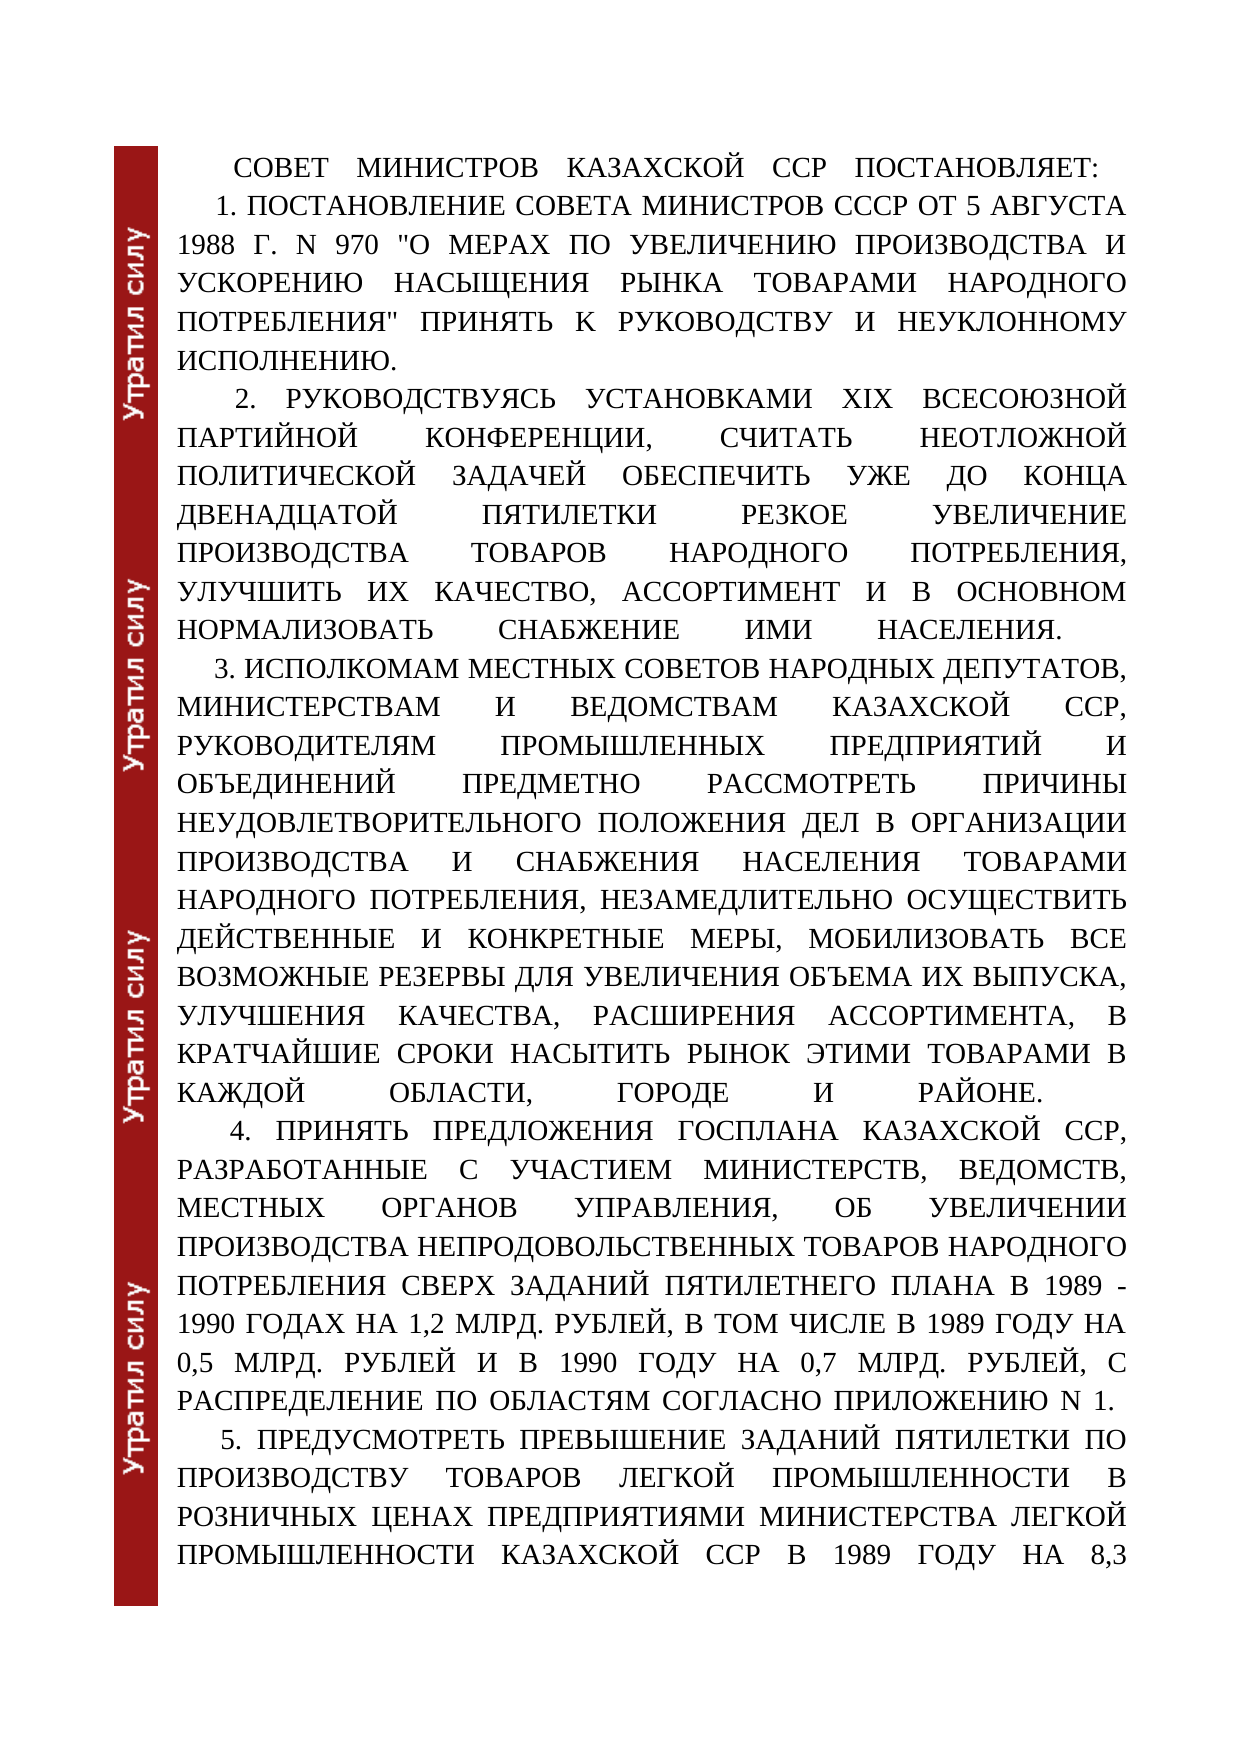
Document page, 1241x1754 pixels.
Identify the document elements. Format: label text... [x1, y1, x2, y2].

picture [114, 146, 158, 150]
picture [114, 1571, 158, 1606]
